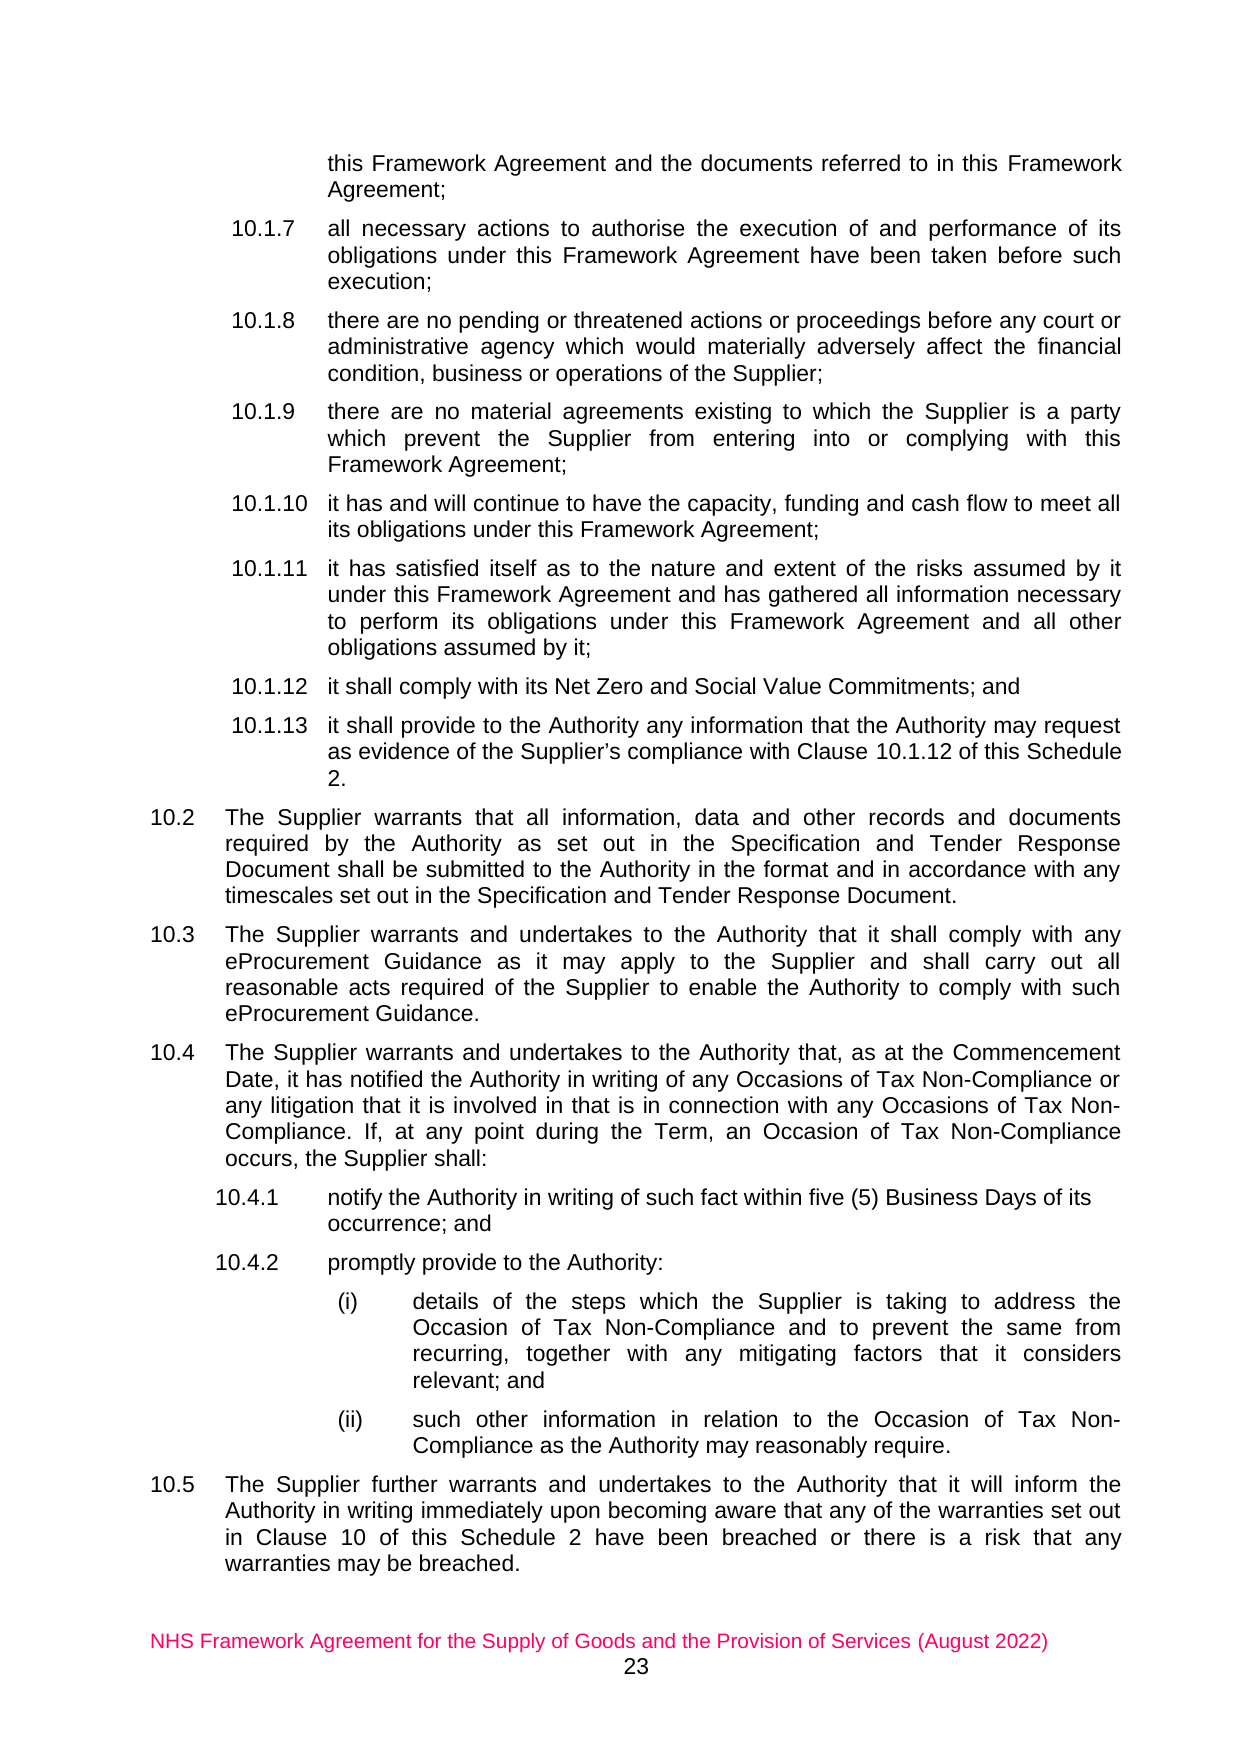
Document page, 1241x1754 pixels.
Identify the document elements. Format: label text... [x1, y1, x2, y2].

subtitle The Supplier warrants that all information, data and other records and documents required by the Authority as set out in the Specification and Tender Response Document shall be submitted to the Authority in the format and in accordance with any timescales set out in the Specification and Tender Response Document. [150, 803, 1122, 909]
subtitle details of the steps which the Supplier is taking to address the Occasion of Tax Non-Compliance and to prevent the same from recurring, together with any mitigating factors that it considers relevant; and [337, 1288, 1122, 1393]
subtitle there are no material agreements existing to which the Supplier is a party which prevent the Supplier from entering into or complying with this Framework Agreement; [231, 398, 1122, 477]
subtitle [231, 150, 1122, 203]
subtitle The Supplier warrants and undertakes to the Authority that it shall comply with any eProcurement Guidance as it may apply to the Supplier and shall carry out all reasonable acts required of the Supplier to enable the Authority to comply with such eProcurement Guidance. [150, 921, 1122, 1027]
subtitle there are no pending or threatened actions or proceedings before any court or administrative agency which would materially adversely affect the financial condition, business or operations of the Supplier; [231, 307, 1122, 386]
subtitle notify the Authority in writing of such fact within five (5) Business Days of its occurrence; and [215, 1183, 1122, 1236]
subtitle all necessary actions to authorise the execution of and performance of its obligations under this Framework Agreement have been taken before such execution; [231, 215, 1122, 294]
subtitle it shall comply with its Net Zero and Social Value Commitments; and [231, 673, 1122, 699]
subtitle it has and will continue to have the capacity, funding and cash flow to meet all its obligations under this Framework Agreement; [231, 490, 1122, 543]
subtitle The Supplier warrants and undertakes to the Authority that, as at the Commencement Date, it has notified the Authority in writing of any Occasions of Tax Non-Compliance or any litigation that it is involved in that is in connection with any Occasions of Tax Non-Compliance. If, at any point during the Term, an Occasion of Tax Non-Compliance occurs, the Supplier shall: [150, 1039, 1122, 1171]
subtitle it has satisfied itself as to the nature and extent of the risks assumed by it under this Framework Agreement and has gathered all information necessary to perform its obligations under this Framework Agreement and all other obligations assumed by it; [231, 555, 1122, 661]
subtitle The Supplier further warrants and undertakes to the Authority that it will inform the Authority in writing immediately upon becoming aware that any of the warranties set out in Clause 10 of this Schedule 2 have been breached or there is a risk that any warranties may be breached. [150, 1471, 1122, 1576]
subtitle such other information in relation to the Occasion of Tax Non-Compliance as the Authority may reasonably require. [337, 1406, 1122, 1458]
subtitle it shall provide to the Authority any information that the Authority may request as evidence of the Supplier’s compliance with Clause 10.1.12 of this Schedule 2. [231, 712, 1122, 791]
subtitle promptly provide to the Authority: [215, 1249, 1122, 1275]
